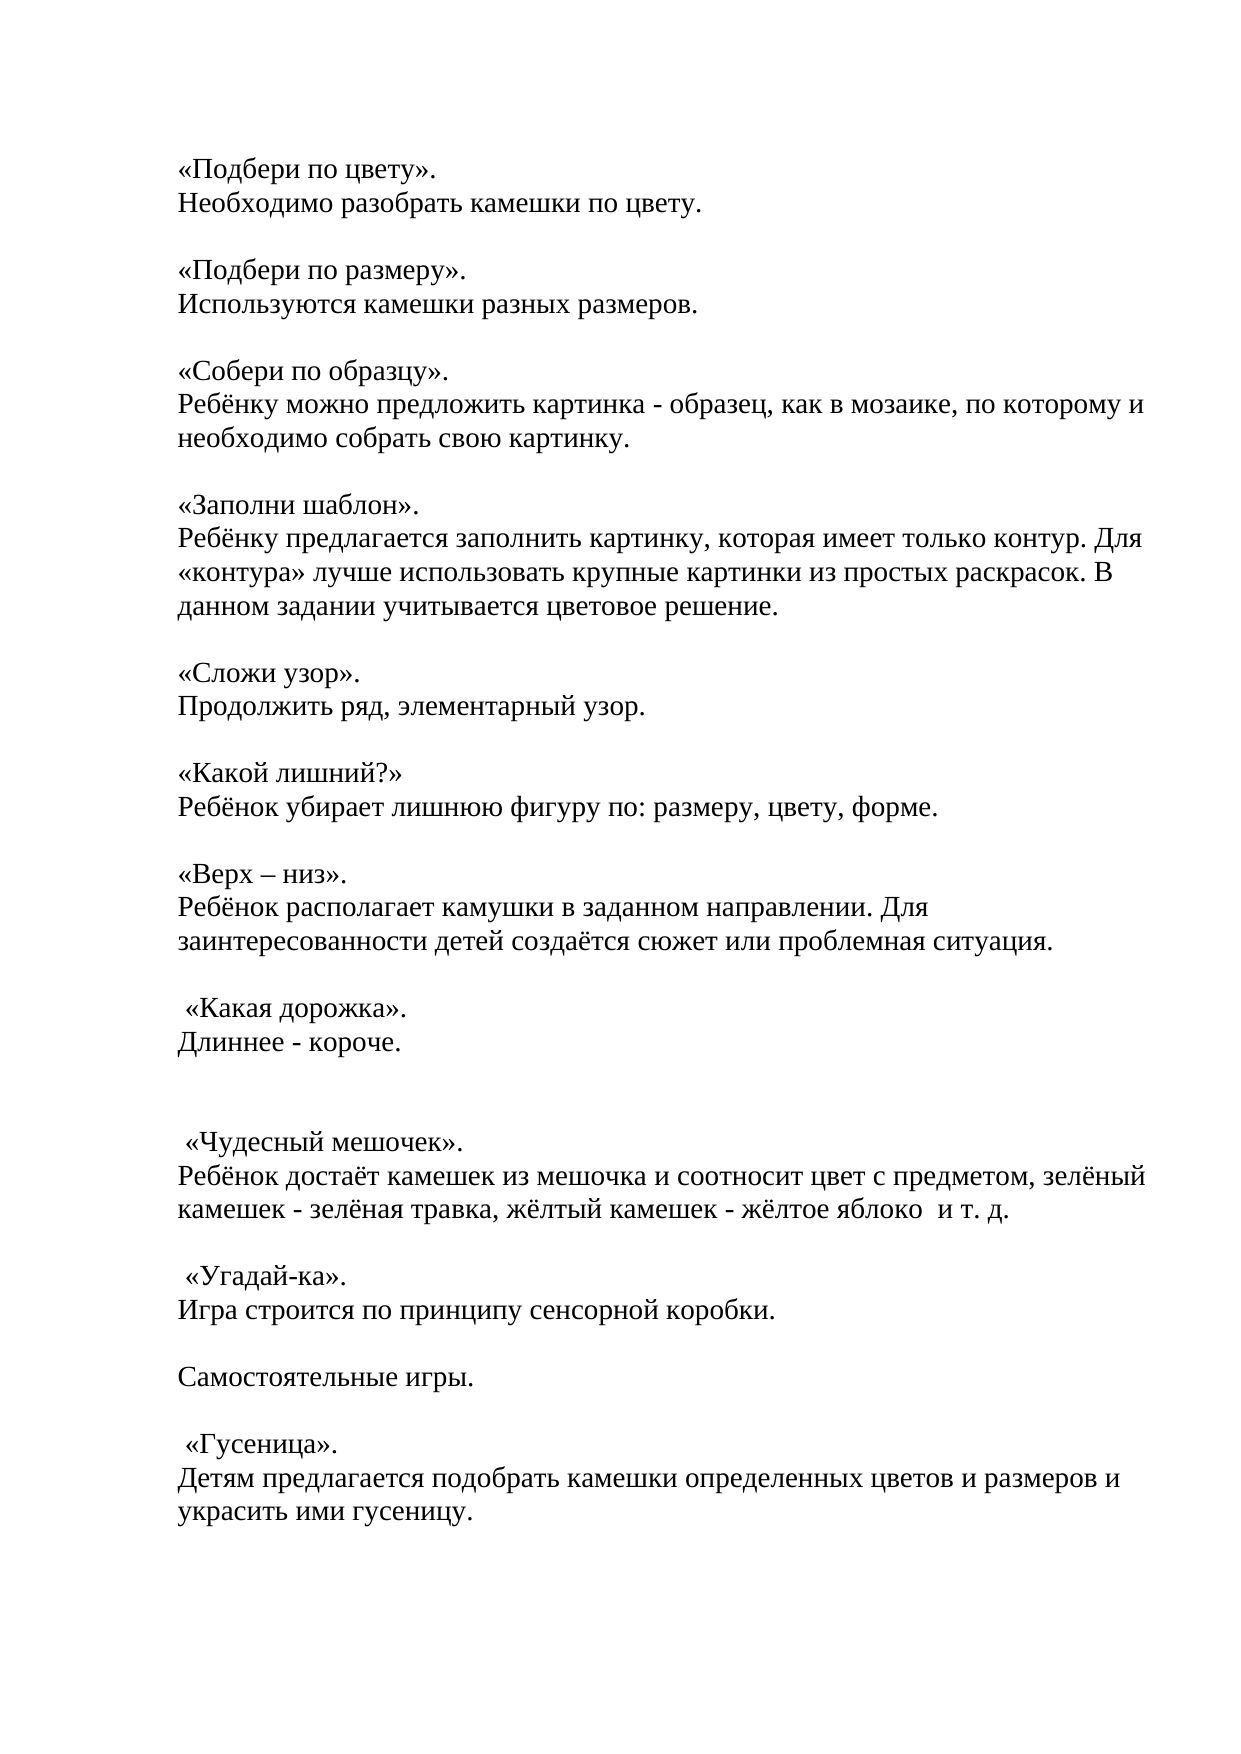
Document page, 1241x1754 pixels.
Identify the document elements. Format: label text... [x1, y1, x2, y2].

text «Верх – низ». Ребёнок располагает камушки в заданном направлении. Для заинтересованности детей создаётся сюжет или проблемная ситуация. [177, 856, 1152, 957]
text Ребёнок достаёт камешек из мешочка и соотносит цвет с предметом, зелёный камешек - зелёная травка, жёлтый камешек - жёлтое яблоко и т. д. [177, 1158, 1152, 1225]
text «Собери по образцу». Ребёнку можно предложить картинка - образец, как в мозаике, по которому и необходимо собрать свою картинку. [177, 353, 1152, 453]
text Длиннее - короче. [177, 1024, 1152, 1057]
text «Гусеница». Детям предлагается подобрать камешки определенных цветов и размеров и украсить ими гусеницу. [177, 1426, 1152, 1527]
text «Какой лишний?» Ребёнок убирает лишнюю фигуру по: размеру, цвету, форме. [177, 755, 1152, 822]
text «Угадай-ка». Игра строится по принципу сенсорной коробки. [177, 1258, 1152, 1326]
text «Подбери по цвету». Необходимо разобрать камешки по цвету. [177, 152, 1152, 219]
text «Подбери по размеру». Используются камешки разных размеров. [177, 252, 1152, 319]
text «Чудесный мешочек». [177, 1124, 1152, 1158]
text Самостоятельные игры. [177, 1359, 1152, 1393]
text «Какая дорожка». [177, 990, 1152, 1024]
text «Заполни шаблон». Ребёнку предлагается заполнить картинку, которая имеет только контур. Для «контура» лучше использовать крупные картинки из простых раскрасок. В данном задании учитывается цветовое решение. [177, 487, 1152, 621]
text «Сложи узор». Продолжить ряд, элементарный узор. [177, 655, 1152, 722]
